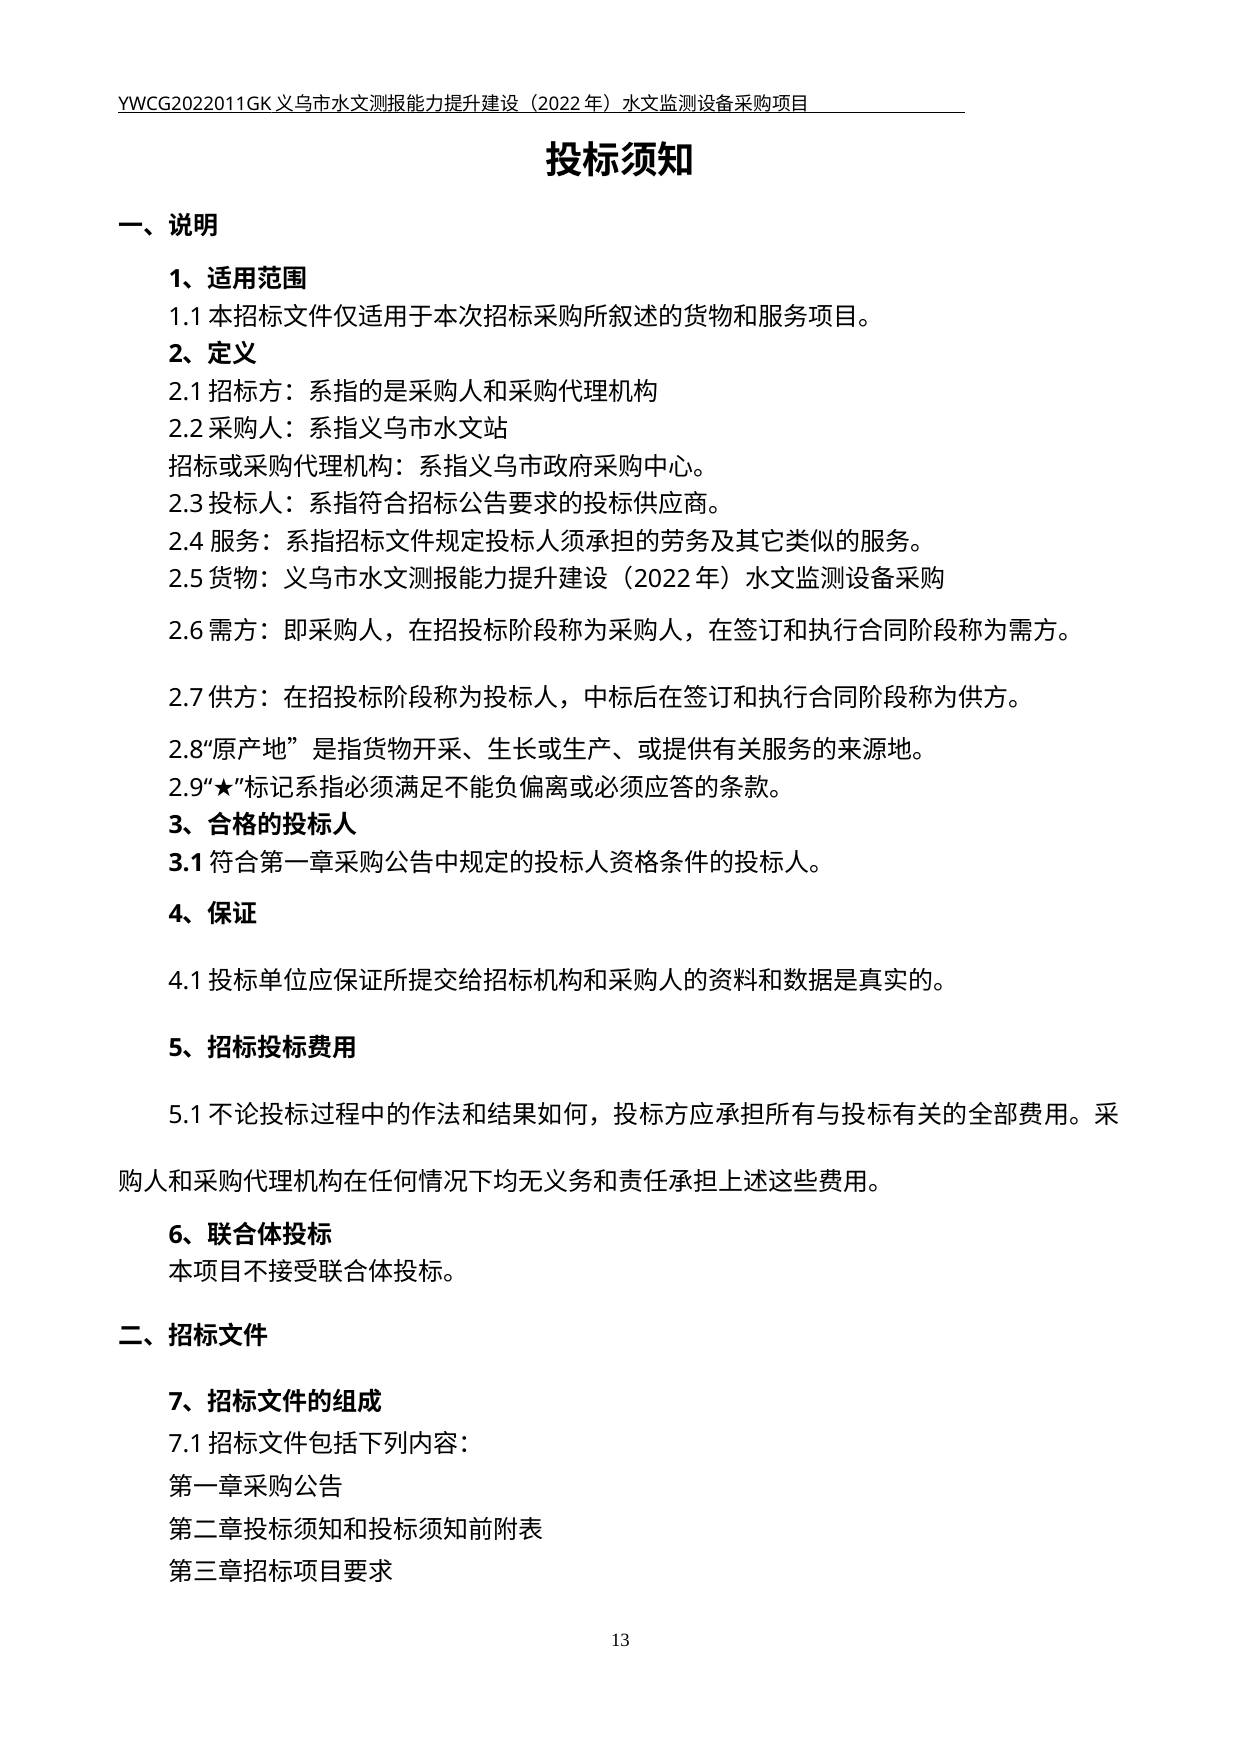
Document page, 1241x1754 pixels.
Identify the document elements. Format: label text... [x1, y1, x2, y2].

text 招标或采购代理机构：系指义乌市政府采购中心。 [118, 445, 1122, 482]
text 2.8“原产地”是指货物开采、生长或生产、或提供有关服务的来源地。 [118, 729, 1122, 766]
text 4、保证 [118, 879, 1122, 946]
subtitle 投标须知 [118, 124, 1122, 191]
subtitle 二、招标文件 [118, 1301, 1122, 1367]
text 2.7供方：在招投标阶段称为投标人，中标后在签订和执行合同阶段称为供方。 [118, 662, 1122, 729]
text 2.4 服务：系指招标文件规定投标人须承担的劳务及其它类似的服务。 [118, 520, 1122, 557]
text 7、招标文件的组成 [118, 1380, 1122, 1417]
text 2.2采购人：系指义乌市水文站 [118, 407, 1122, 445]
text 1、适用范围 [118, 257, 1122, 295]
text 1.1本招标文件仅适用于本次招标采购所叙述的货物和服务项目。 [118, 295, 1122, 332]
text 2.3投标人：系指符合招标公告要求的投标供应商。 [118, 482, 1122, 520]
text 3.1符合第一章采购公告中规定的投标人资格条件的投标人。 [118, 841, 1122, 879]
text 本项目不接受联合体投标。 [118, 1251, 1122, 1288]
text 4.1投标单位应保证所提交给招标机构和采购人的资料和数据是真实的。 [118, 946, 1122, 1012]
text 6、联合体投标 [118, 1213, 1122, 1251]
text 5.1不论投标过程中的作法和结果如何，投标方应承担所有与投标有关的全部费用。采购人和采购代理机构在任何情况下均无义务和责任承担上述这些费用。 [118, 1079, 1122, 1213]
text 2.1招标方：系指的是采购人和采购代理机构 [118, 370, 1122, 407]
text 2.9“★”标记系指必须满足不能负偏离或必须应答的条款。 [118, 766, 1122, 804]
text 5、招标投标费用 [118, 1012, 1122, 1079]
text 2、定义 [118, 332, 1122, 370]
text 2.5货物：义乌市水文测报能力提升建设（2022年）水文监测设备采购 [118, 557, 1122, 595]
text 7.1招标文件包括下列内容： [118, 1423, 1122, 1460]
text 2.6需方：即采购人，在招投标阶段称为采购人，在签订和执行合同阶段称为需方。 [118, 595, 1122, 662]
text 第二章投标须知和投标须知前附表 [118, 1508, 1122, 1546]
subtitle 一、说明 [118, 191, 1122, 257]
text 3、合格的投标人 [118, 804, 1122, 841]
text 第三章招标项目要求 [118, 1551, 1122, 1588]
text 第一章采购公告 [118, 1465, 1122, 1503]
